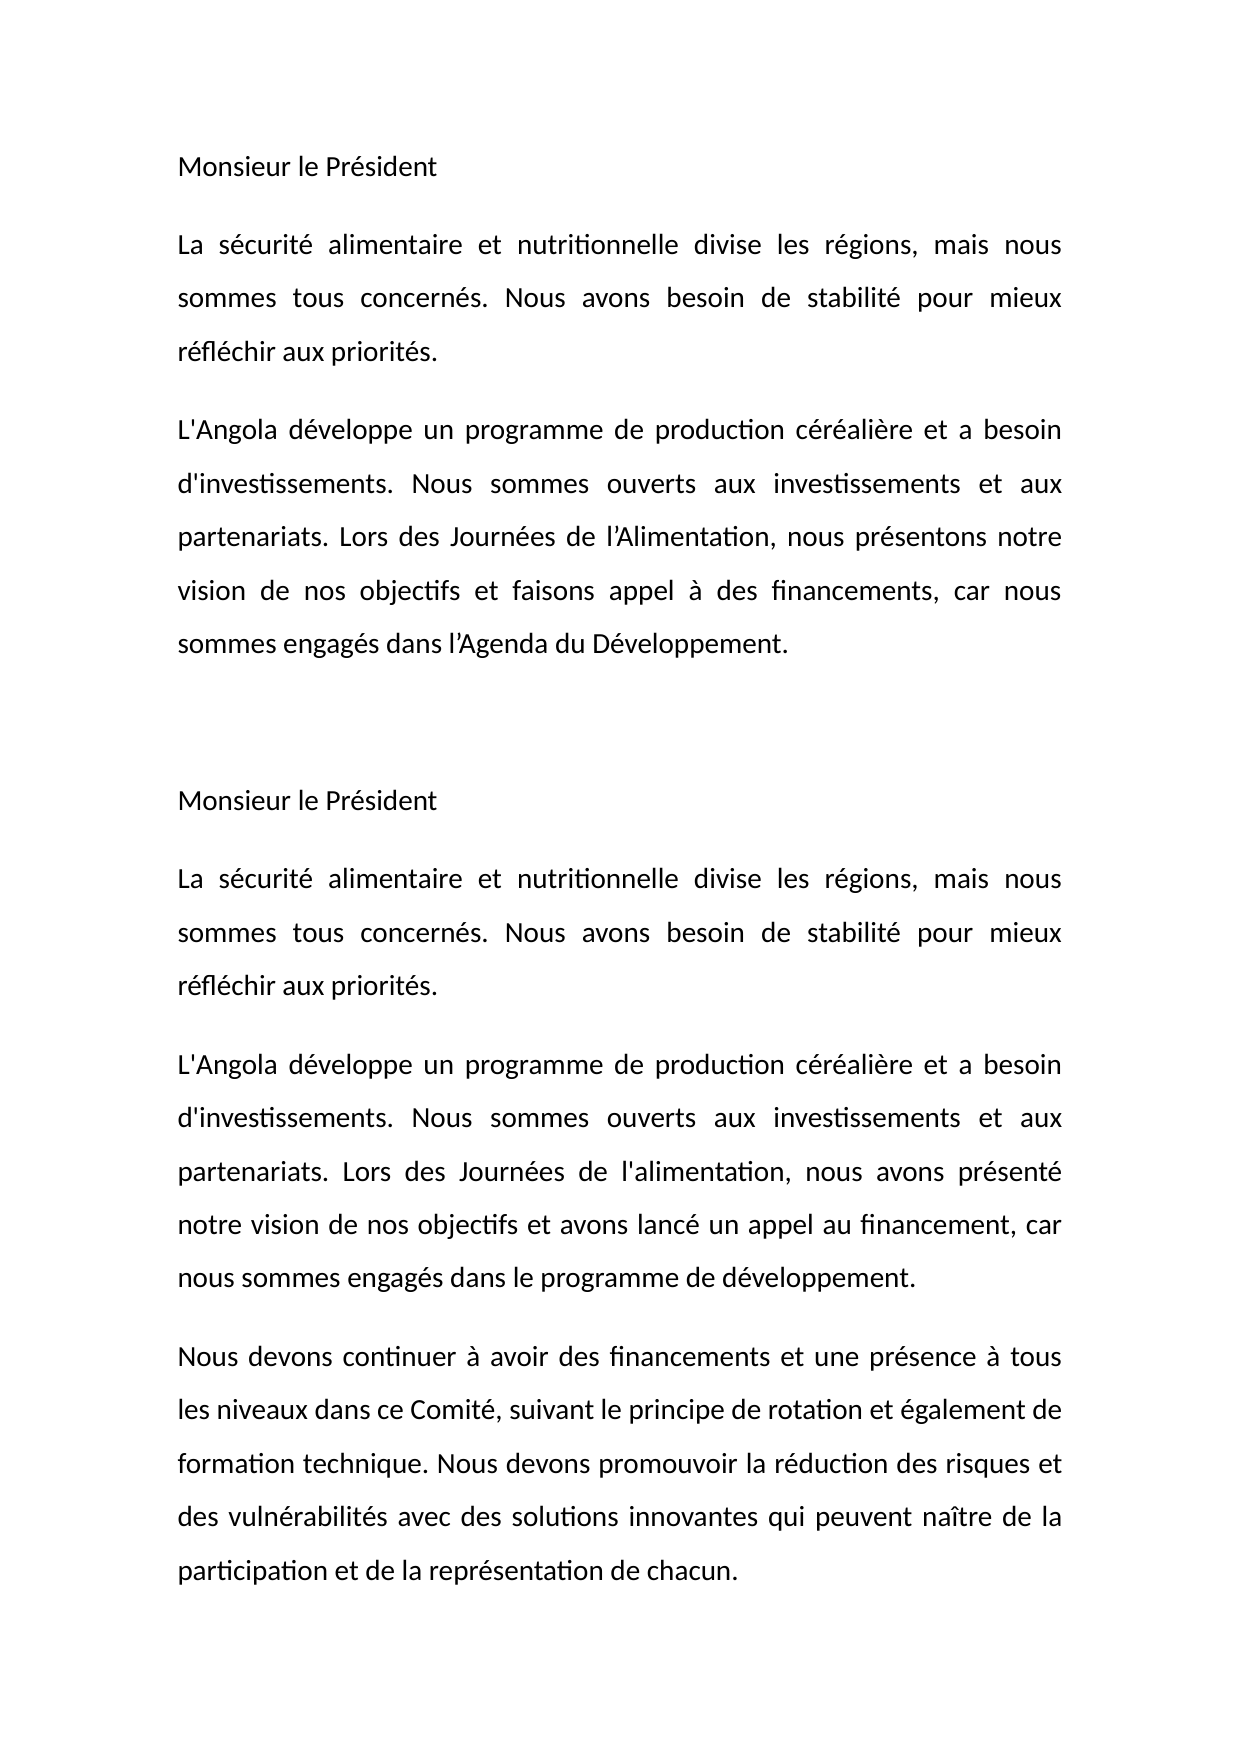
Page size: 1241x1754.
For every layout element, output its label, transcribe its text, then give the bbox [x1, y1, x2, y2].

text La sécurité alimentaire et nutritionnelle divise les régions, mais nous sommes tous concernés. Nous avons besoin de stabilité pour mieux réfléchir aux priorités. [177, 860, 1063, 1003]
text L'Angola développe un programme de production céréalière et a besoin d'investissements. Nous sommes ouverts aux investissements et aux partenariats. Lors des Journées de l’Alimentation, nous présentons notre vision de nos objectifs et faisons appel à des financements, car nous sommes engagés dans l’Agenda du Développement. [177, 411, 1063, 661]
text Nous devons continuer à avoir des financements et une présence à tous les niveaux dans ce Comité, suivant le principe de rotation et également de formation technique. Nous devons promouvoir la réduction des risques et des vulnérabilités avec des solutions innovantes qui peuvent naître de la participation et de la représentation de chacun. [177, 1338, 1063, 1587]
text Monsieur le Président [177, 148, 1063, 183]
text L'Angola développe un programme de production céréalière et a besoin d'investissements. Nous sommes ouverts aux investissements et aux partenariats. Lors des Journées de l'alimentation, nous avons présenté notre vision de nos objectifs et avons lancé un appel au financement, car nous sommes engagés dans le programme de développement. [177, 1046, 1063, 1295]
text Monsieur le Président [177, 782, 1063, 818]
text La sécurité alimentaire et nutritionnelle divise les régions, mais nous sommes tous concernés. Nous avons besoin de stabilité pour mieux réfléchir aux priorités. [177, 226, 1063, 368]
